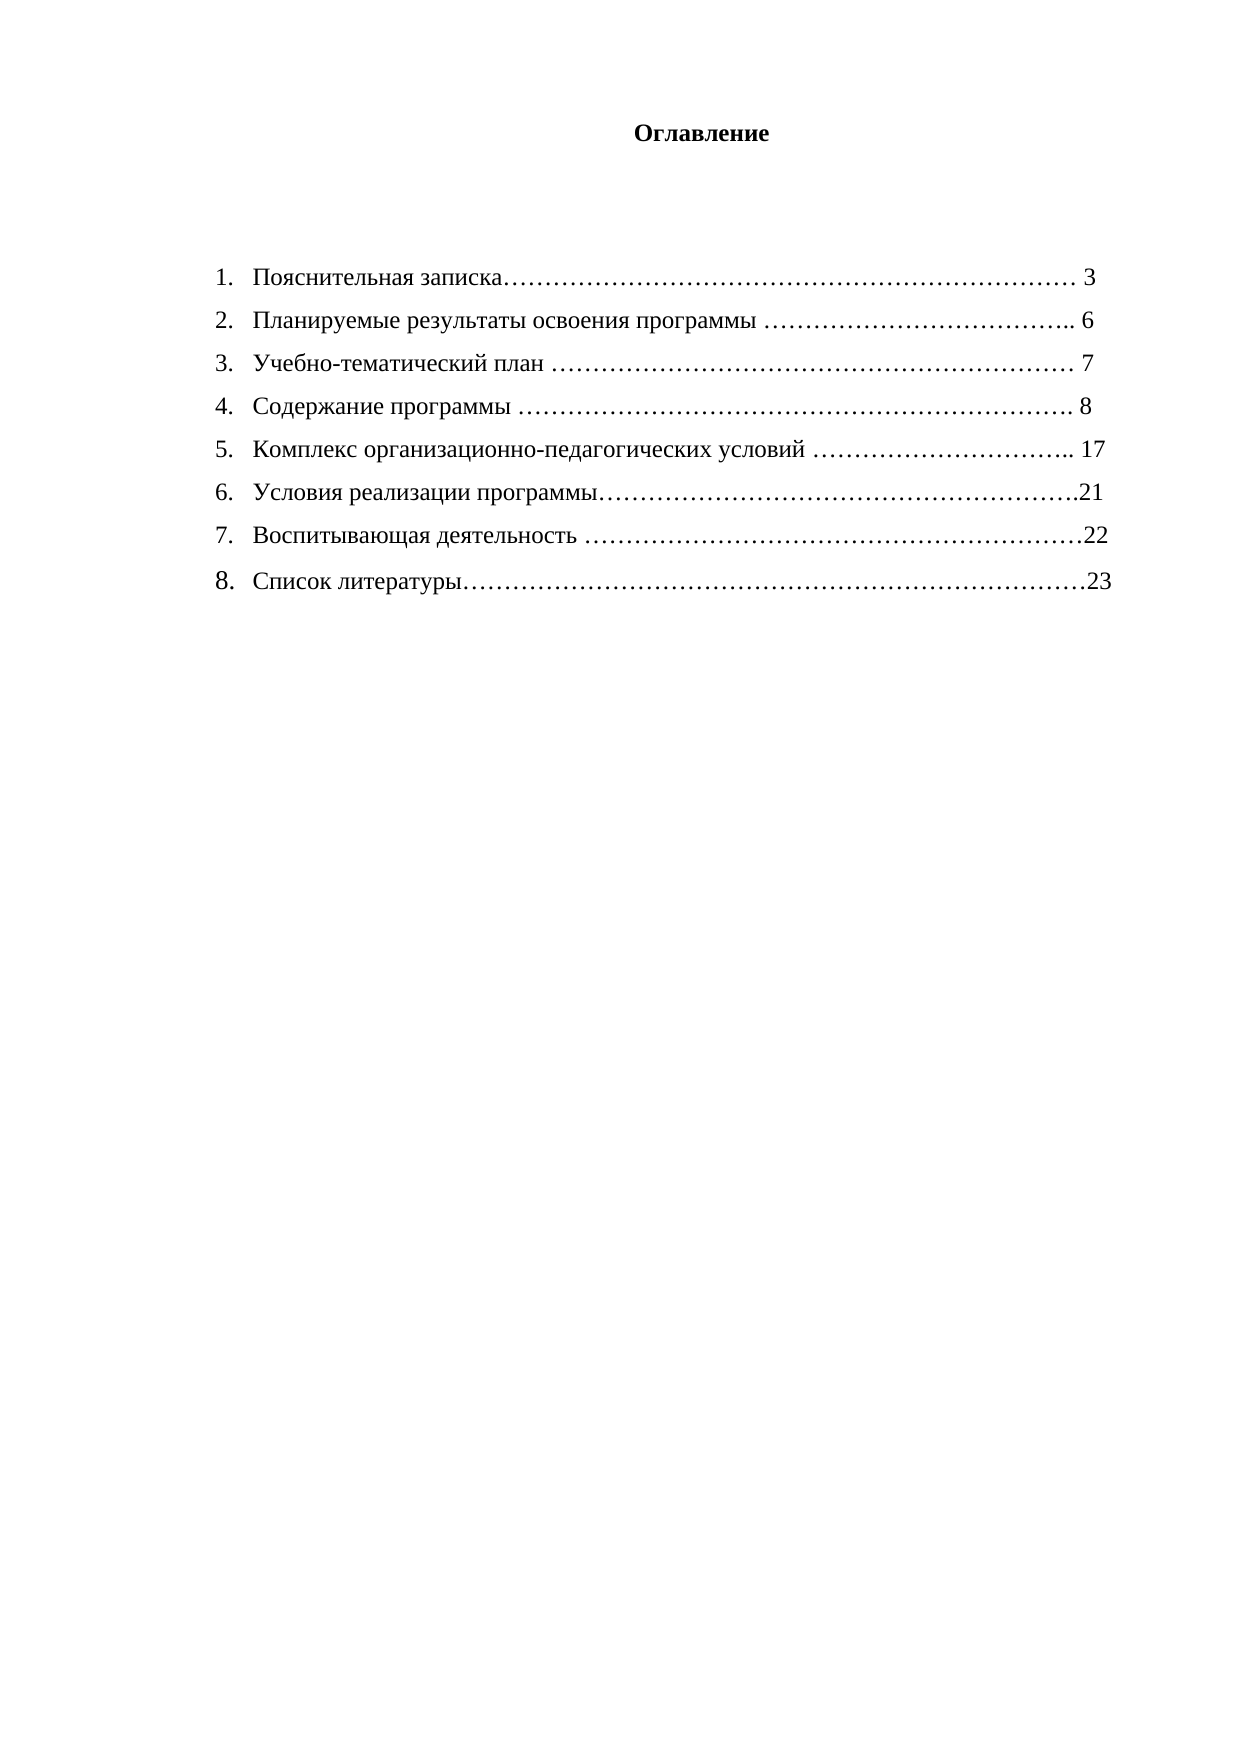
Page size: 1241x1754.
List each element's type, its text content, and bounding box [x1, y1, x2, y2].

list Планируемые результаты освоения программы ……………………………….. 6 [215, 305, 1152, 334]
list Пояснительная записка…………………………………………………………… 3 [215, 262, 1152, 291]
list Список литературы…………………………………………………………………23 [215, 564, 1152, 595]
text Оглавление [177, 118, 1152, 147]
list Учебно-тематический план ……………………………………………………… 7 [215, 348, 1152, 377]
list Условия реализации программы………………………………………………….21 [215, 477, 1152, 506]
list Содержание программы …………………………………………………………. 8 [215, 391, 1152, 420]
list Комплекс организационно-педагогических условий ………………………….. 17 [215, 434, 1152, 463]
list Воспитывающая деятельность ……………………………………………………22 [215, 521, 1152, 549]
